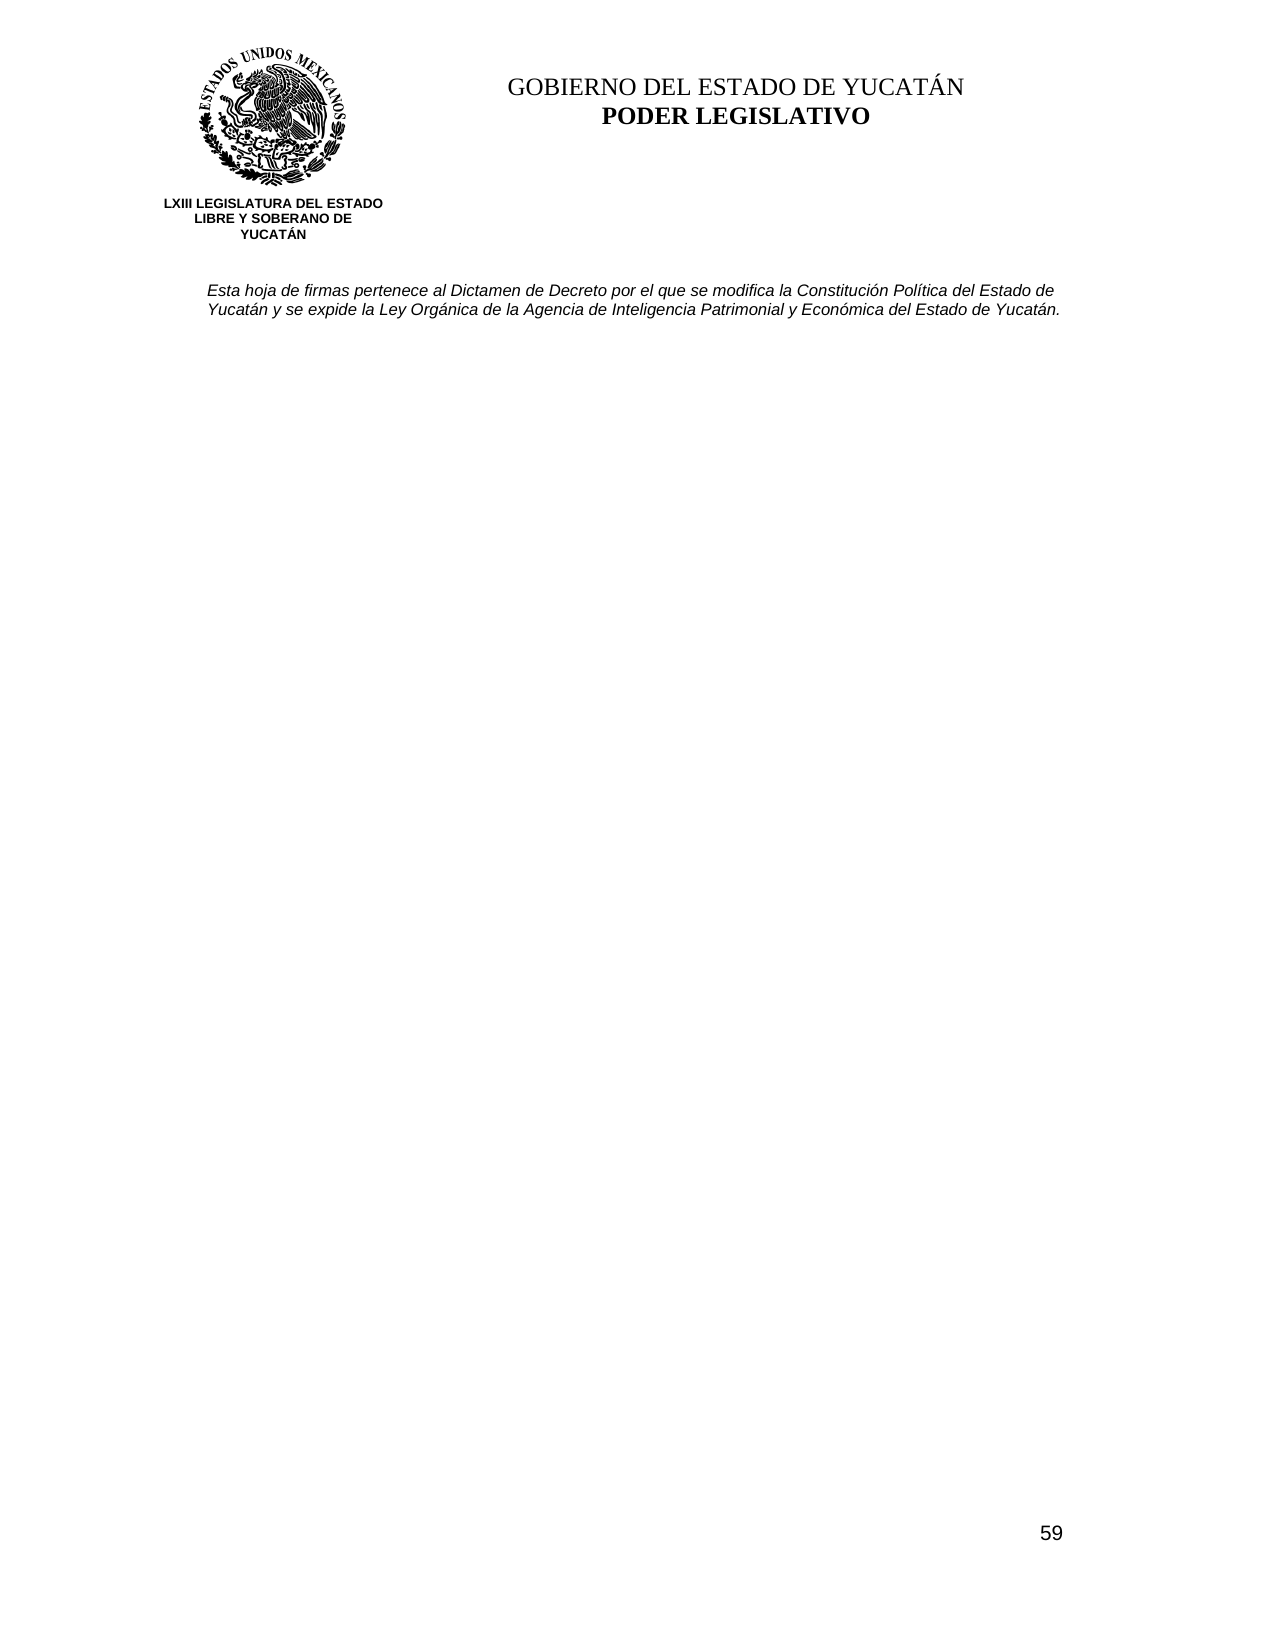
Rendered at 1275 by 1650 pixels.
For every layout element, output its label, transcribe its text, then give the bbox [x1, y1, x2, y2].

text Esta hoja de firmas pertenece al Dictamen de Decreto por el que se modifica la Constitución Política del Estado de Yucatán y se expide la Ley Orgánica de la Agencia de Inteligencia Patrimonial y Económica del Estado de Yucatán. [207, 281, 1098, 319]
picture [163, 13, 381, 220]
